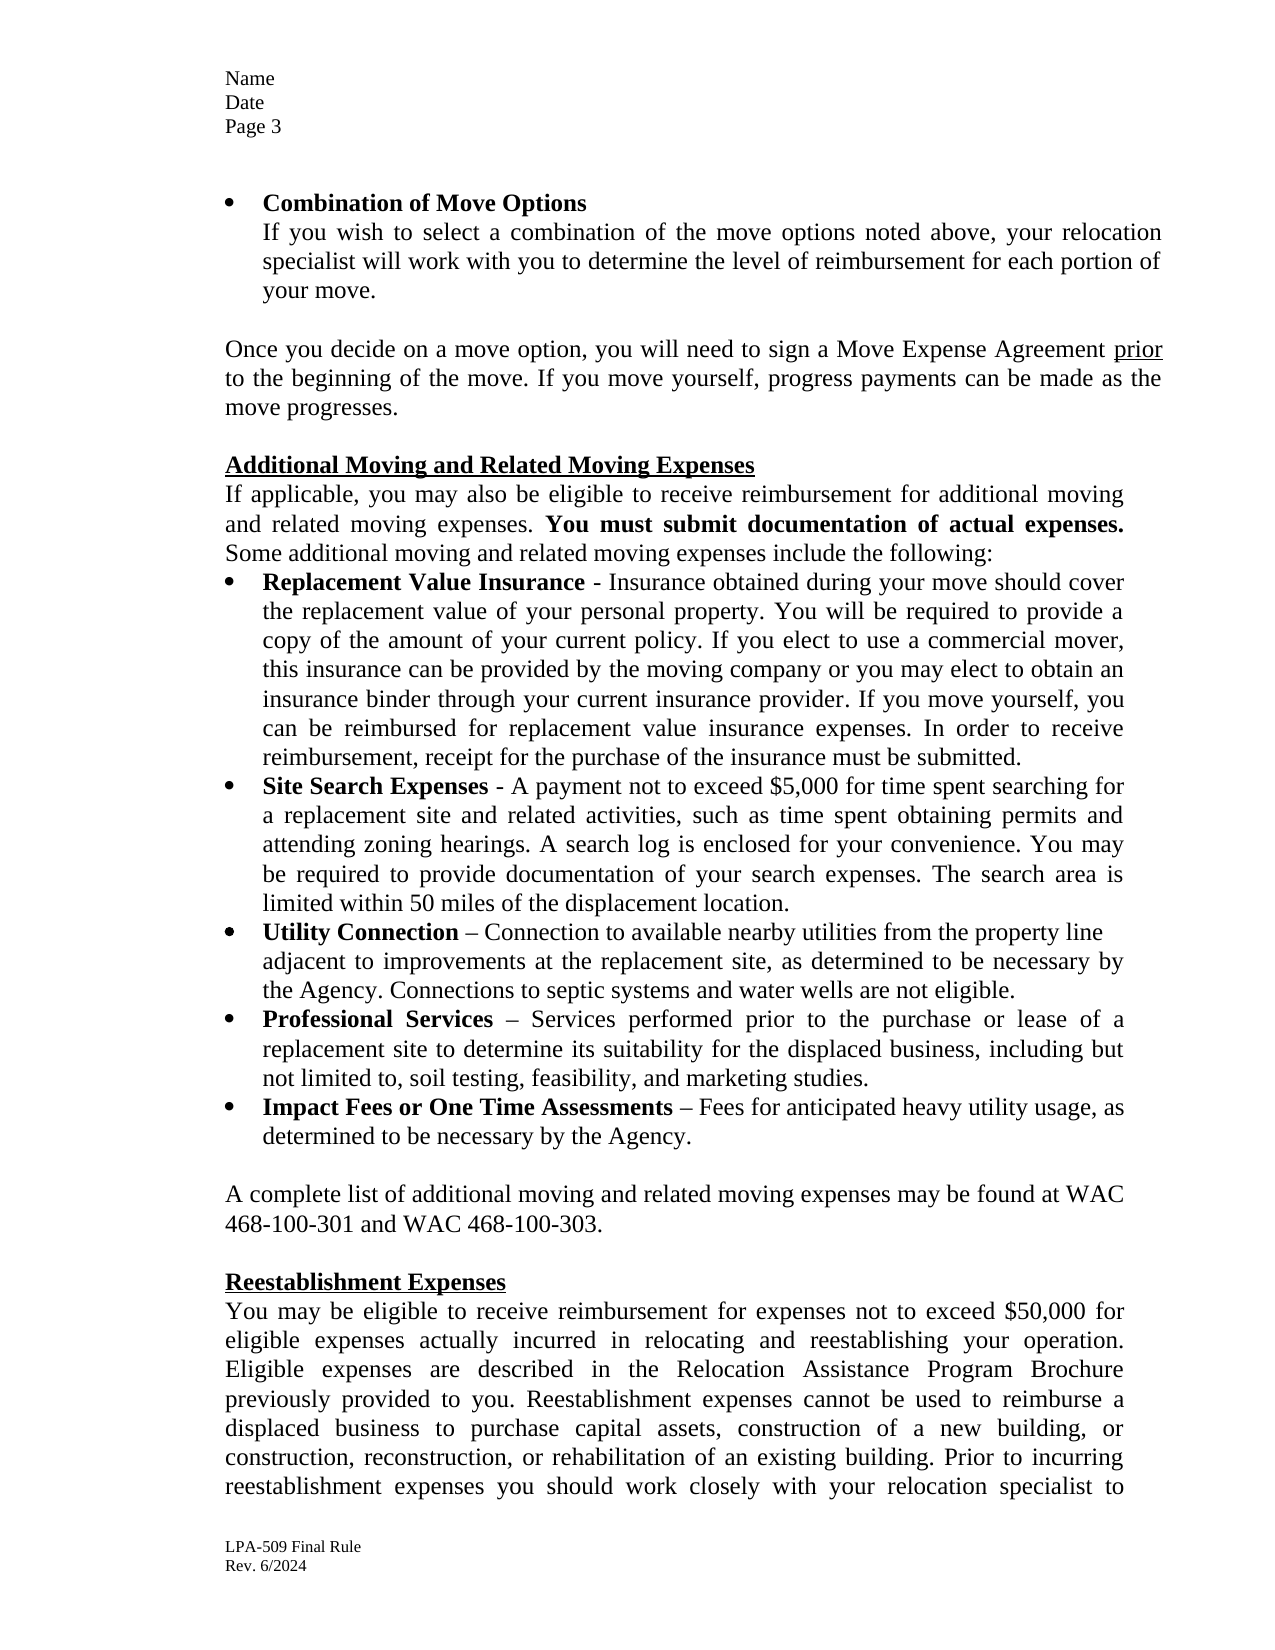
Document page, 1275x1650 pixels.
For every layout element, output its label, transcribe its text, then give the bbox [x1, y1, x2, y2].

list Impact Fees or One Time Assessments – Fees for anticipated heavy utility usage, as determined to be necessary by the Agency. [225, 1092, 1125, 1150]
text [225, 1296, 1125, 1500]
list Combination of Move Options [225, 187, 1162, 217]
text If you wish to select a combination of the move options noted above, your relocation specialist will work with you to determine the level of reimbursement for each portion of your move. [225, 217, 1125, 304]
text adjacent to improvements at the replacement site, as determined to be necessary by the Agency. Connections to septic systems and water wells are not eligible. [262, 946, 1125, 1004]
text Reestablishment Expenses [225, 1267, 1125, 1296]
list Utility Connection – Connection to available nearby utilities from the property line [225, 917, 1125, 946]
list Replacement Value Insurance - Insurance obtained during your move should cover the replacement value of your personal property. You will be required to provide a copy of the amount of your current policy. If you elect to use a commercial mover, this insurance can be provided by the moving company or you may elect to obtain an insurance binder through your current insurance provider. If you move yourself, you can be reimbursed for replacement value insurance expenses. In order to receive reimbursement, receipt for the purchase of the insurance must be submitted. [225, 567, 1125, 771]
text A complete list of additional moving and related moving expenses may be found at WAC 468-100-301 and WAC 468-100-303. [225, 1179, 1125, 1237]
text Once you decide on a move option, you will need to sign a Move Expense Agreement prior to the beginning of the move. If you move yourself, progress payments can be made as the move progresses. [225, 333, 1162, 421]
text If applicable, you may also be eligible to receive reimbursement for additional moving and related moving expenses. You must submit documentation of actual expenses. Some additional moving and related moving expenses include the following: [225, 479, 1125, 567]
text Additional Moving and Related Moving Expenses [225, 450, 1125, 479]
list Professional Services – Services performed prior to the purchase or lease of a replacement site to determine its suitability for the displaced business, including but not limited to, soil testing, feasibility, and marketing studies. [225, 1004, 1125, 1092]
list Site Search Expenses - A payment not to exceed $5,000 for time spent searching for a replacement site and related activities, such as time spent obtaining permits and attending zoning hearings. A search log is enclosed for your convenience. You may be required to provide documentation of your search expenses. The search area is limited within 50 miles of the displacement location. [225, 771, 1125, 917]
